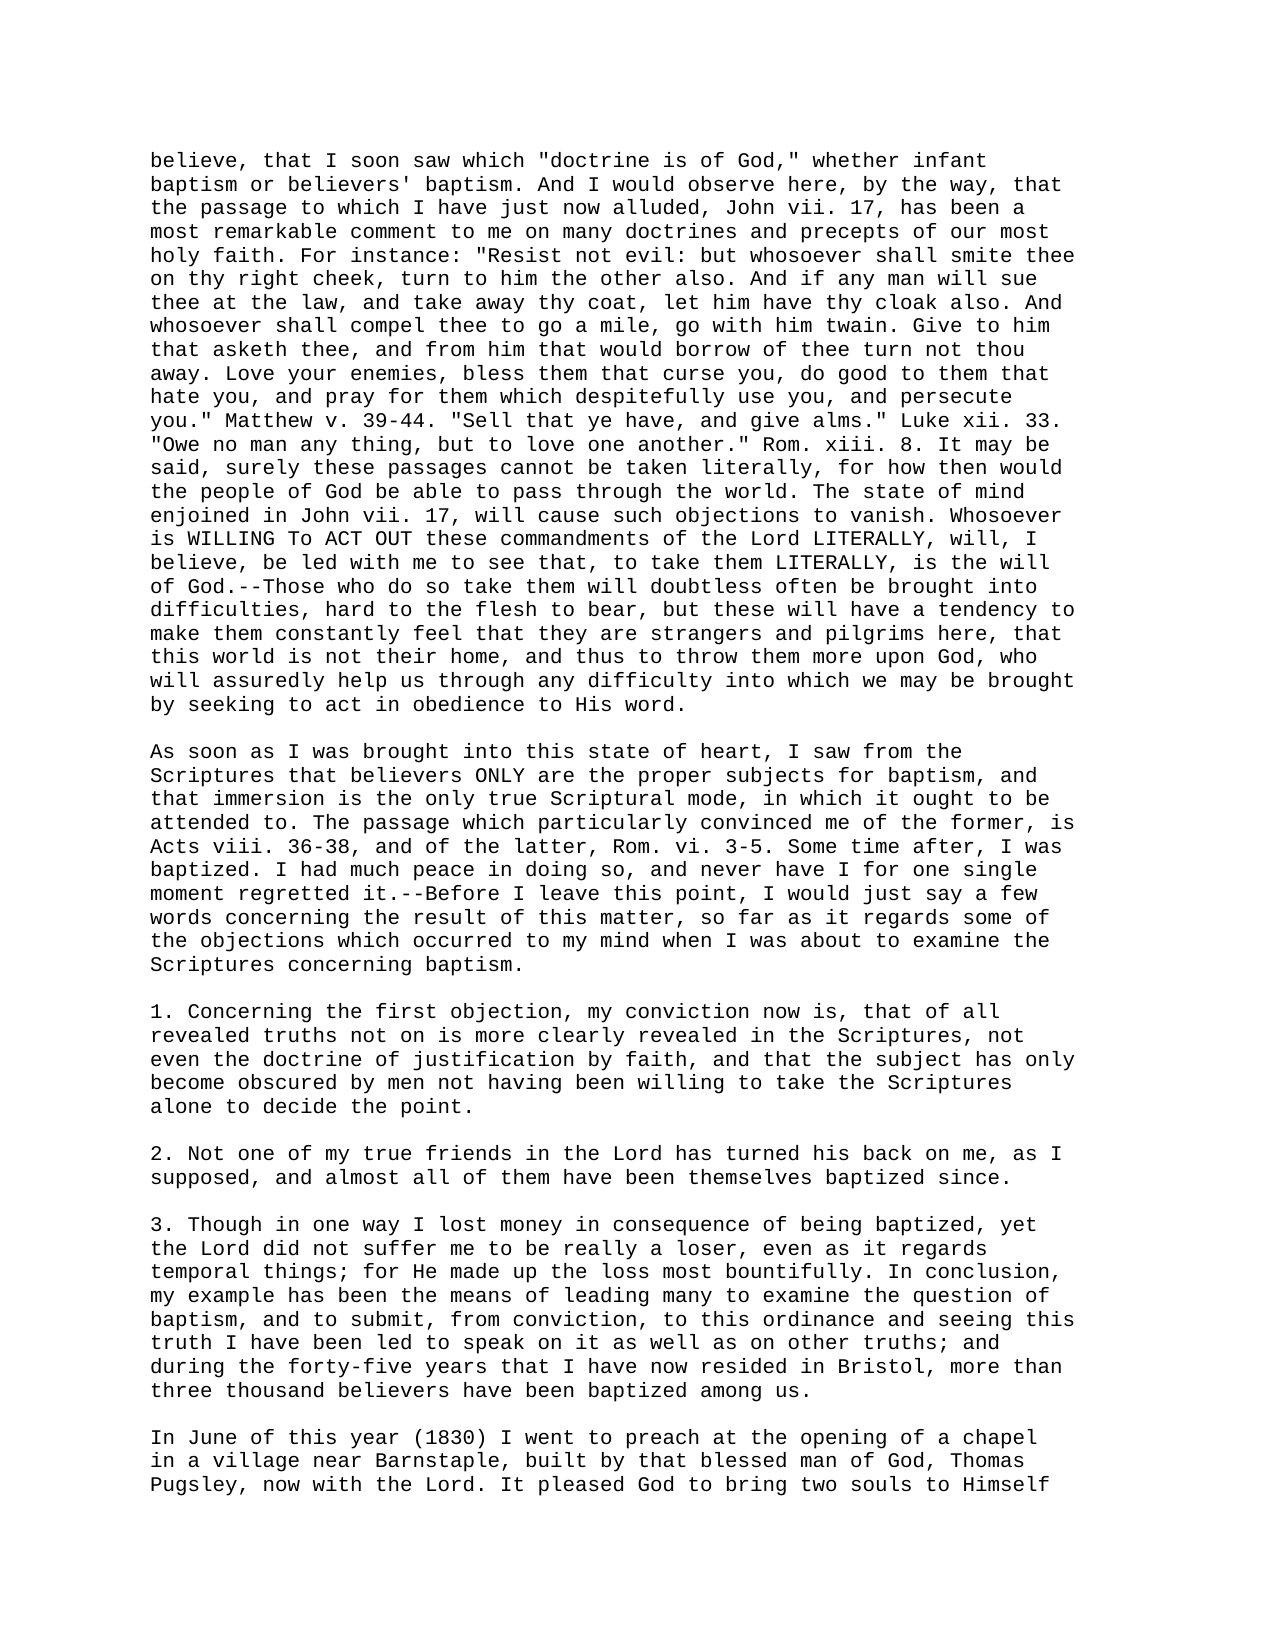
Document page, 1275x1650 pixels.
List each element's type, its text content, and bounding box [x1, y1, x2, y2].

text three thousand believers have been baptized among us. [150, 1379, 1125, 1403]
text even the doctrine of justification by faith, and that the subject has only [150, 1048, 1125, 1072]
text supposed, and almost all of them have been themselves baptized since. [150, 1167, 1125, 1190]
text thee at the law, and take away thy coat, let him have thy cloak also. And [150, 292, 1125, 316]
text on thy right cheek, turn to him the other also. And if any man will sue [150, 268, 1125, 292]
text holy faith. For instance: "Resist not evil: but whosoever shall smite thee [150, 244, 1125, 268]
text this world is not their home, and thus to throw them more upon God, who [150, 647, 1125, 670]
text "Owe no man any thing, but to love one another." Rom. xiii. 8. It may be [150, 434, 1125, 457]
text alone to decide the point. [150, 1096, 1125, 1119]
text my example has been the means of leading many to examine the question of [150, 1285, 1125, 1309]
text attended to. The passage which particularly convinced me of the former, is [150, 812, 1125, 836]
text the objections which occurred to my mind when I was about to examine the [150, 930, 1125, 954]
text is WILLING To ACT OUT these commandments of the Lord LITERALLY, will, I [150, 528, 1125, 552]
text the Lord did not suffer me to be really a loser, even as it regards [150, 1238, 1125, 1261]
text hate you, and pray for them which despitefully use you, and persecute [150, 386, 1125, 410]
text words concerning the result of this matter, so far as it regards some of [150, 907, 1125, 930]
text Acts viii. 36-38, and of the latter, Rom. vi. 3-5. Some time after, I was [150, 836, 1125, 859]
text away. Love your enemies, bless them that curse you, do good to them that [150, 363, 1125, 386]
text 3. Though in one way I lost money in consequence of being baptized, yet [150, 1214, 1125, 1238]
text will assuredly help us through any difficulty into which we may be brought [150, 670, 1125, 694]
text in a village near Barnstaple, built by that blessed man of God, Thomas [150, 1451, 1125, 1474]
text the people of God be able to pass through the world. The state of mind [150, 481, 1125, 505]
text In June of this year (1830) I went to preach at the opening of a chapel [150, 1427, 1125, 1451]
text As soon as I was brought into this state of heart, I saw from the [150, 741, 1125, 765]
text become obscured by men not having been willing to take the Scriptures [150, 1072, 1125, 1096]
text believe, that I soon saw which "doctrine is of God," whether infant [150, 150, 1125, 174]
text baptism, and to submit, from conviction, to this ordinance and seeing this [150, 1309, 1125, 1332]
text baptized. I had much peace in doing so, and never have I for one single [150, 859, 1125, 883]
text by seeking to act in obedience to His word. [150, 694, 1125, 717]
text revealed truths not on is more clearly revealed in the Scriptures, not [150, 1025, 1125, 1048]
text Scriptures that believers ONLY are the proper subjects for baptism, and [150, 765, 1125, 788]
text that immersion is the only true Scriptural mode, in which it ought to be [150, 788, 1125, 812]
text you." Matthew v. 39-44. "Sell that ye have, and give alms." Luke xii. 33. [150, 410, 1125, 434]
text temporal things; for He made up the loss most bountifully. In conclusion, [150, 1261, 1125, 1285]
text 2. Not one of my true friends in the Lord has turned his back on me, as I [150, 1143, 1125, 1167]
text Pugsley, now with the Lord. It pleased God to bring two souls to Himself [150, 1474, 1125, 1498]
text truth I have been led to speak on it as well as on other truths; and [150, 1332, 1125, 1356]
text difficulties, hard to the flesh to bear, but these will have a tendency to [150, 599, 1125, 623]
text enjoined in John vii. 17, will cause such objections to vanish. Whosoever [150, 505, 1125, 528]
text of God.--Those who do so take them will doubtless often be brought into [150, 576, 1125, 599]
text make them constantly feel that they are strangers and pilgrims here, that [150, 623, 1125, 647]
text the passage to which I have just now alluded, John vii. 17, has been a [150, 197, 1125, 221]
text baptism or believers' baptism. And I would observe here, by the way, that [150, 174, 1125, 197]
text whosoever shall compel thee to go a mile, go with him twain. Give to him [150, 316, 1125, 339]
text believe, be led with me to see that, to take them LITERALLY, is the will [150, 552, 1125, 576]
text said, surely these passages cannot be taken literally, for how then would [150, 457, 1125, 481]
text most remarkable comment to me on many doctrines and precepts of our most [150, 221, 1125, 244]
text Scriptures concerning baptism. [150, 954, 1125, 978]
text 1. Concerning the first objection, my conviction now is, that of all [150, 1001, 1125, 1025]
text moment regretted it.--Before I leave this point, I would just say a few [150, 883, 1125, 907]
text during the forty-five years that I have now resided in Bristol, more than [150, 1356, 1125, 1379]
text that asketh thee, and from him that would borrow of thee turn not thou [150, 339, 1125, 363]
